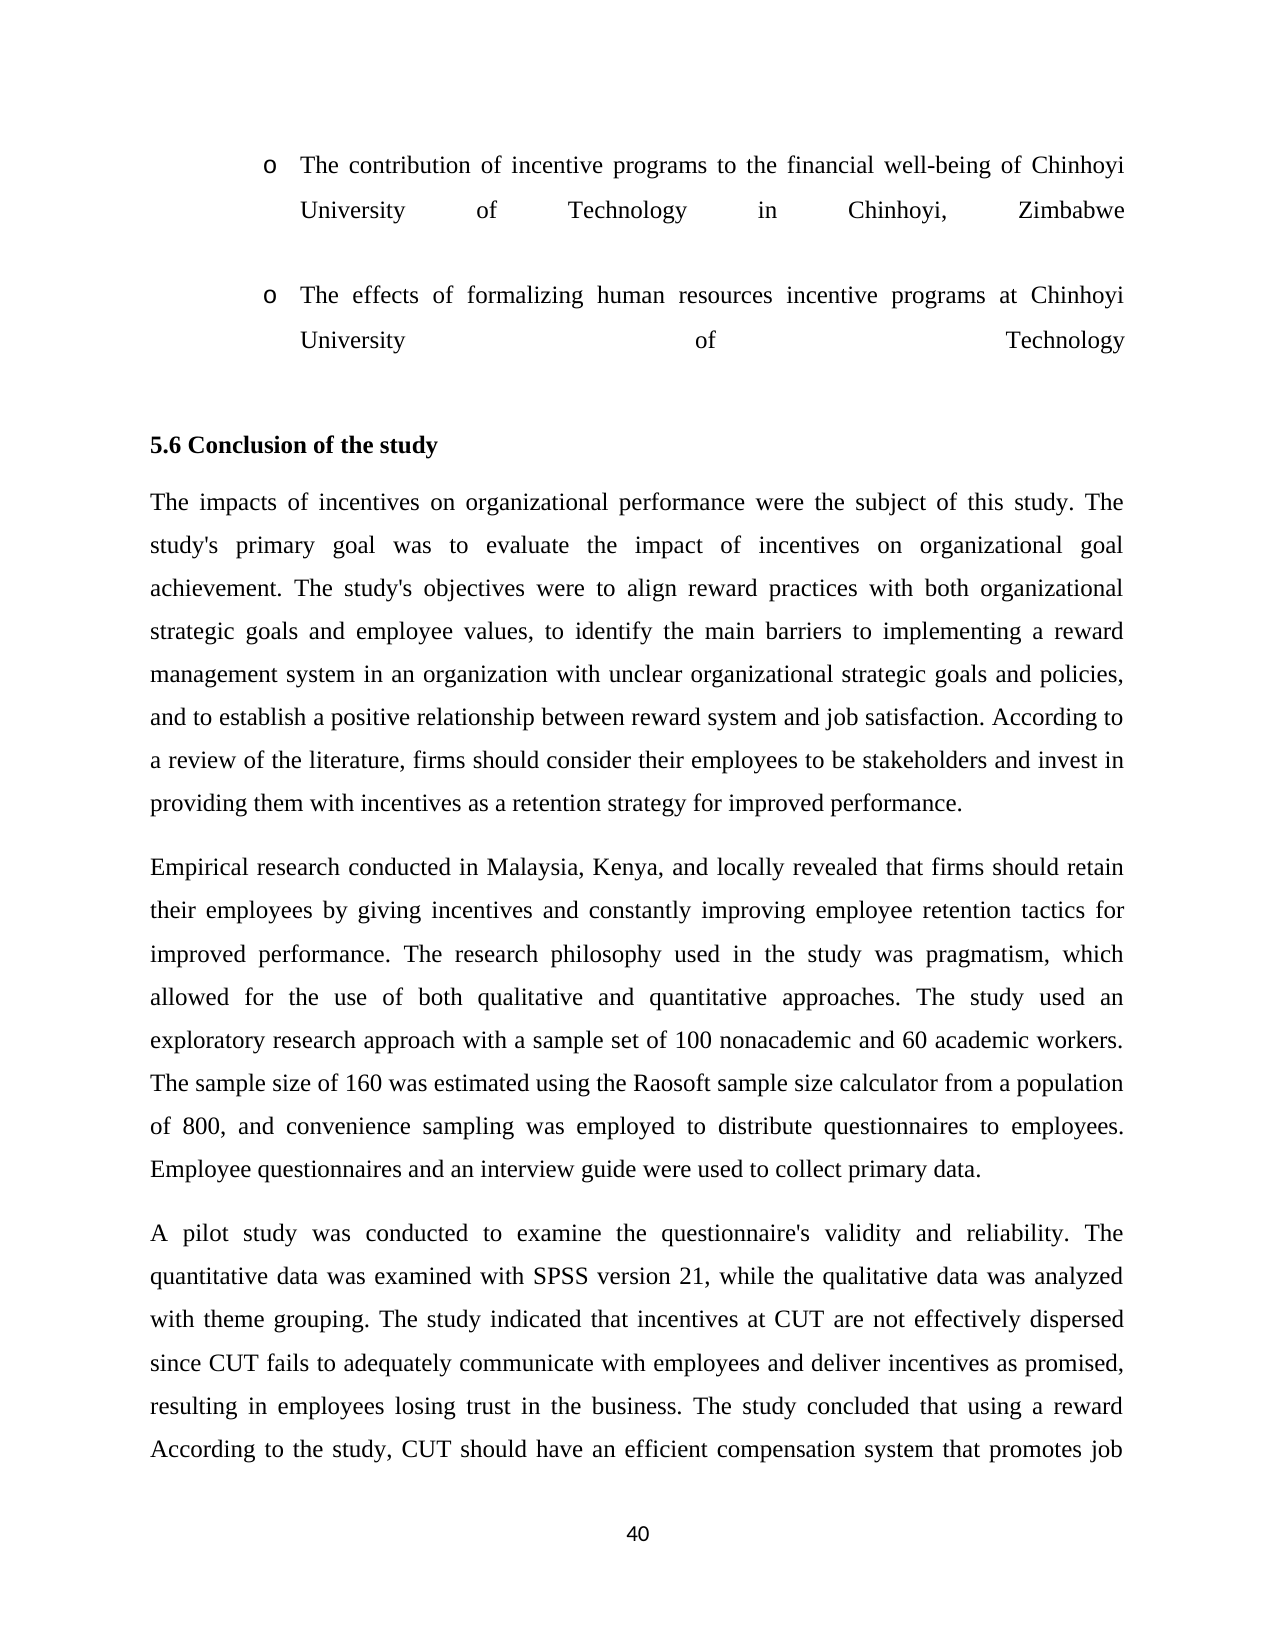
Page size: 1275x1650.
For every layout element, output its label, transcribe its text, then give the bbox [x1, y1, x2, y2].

list The contribution of incentive programs to the financial well-being of Chinhoyi University of Technology in Chinhoyi, Zimbabwe [262, 150, 1125, 266]
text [150, 1218, 1125, 1463]
subtitle 5.6 Conclusion of the study [150, 431, 1125, 459]
text The impacts of incentives on organizational performance were the subject of this study. The study's primary goal was to evaluate the impact of incentives on organizational goal achievement. The study's objectives were to align reward practices with both organizational strategic goals and employee values, to identify the main barriers to implementing a reward management system in an organization with unclear organizational strategic goals and policies, and to establish a positive relationship between reward system and job satisfaction. According to a review of the literature, firms should consider their employees to be stakeholders and invest in providing them with incentives as a retention strategy for improved performance. [150, 487, 1125, 817]
list The effects of formalizing human resources incentive programs at Chinhoyi University of Technology [262, 280, 1125, 396]
text Empirical research conducted in Malaysia, Kenya, and locally revealed that firms should retain their employees by giving incentives and constantly improving employee retention tactics for improved performance. The research philosophy used in the study was pragmatism, which allowed for the use of both qualitative and quantitative approaches. The study used an exploratory research approach with a sample set of 100 nonacademic and 60 academic workers. The sample size of 160 was estimated using the Raosoft sample size calculator from a population of 800, and convenience sampling was employed to distribute questionnaires to employees. Employee questionnaires and an interview guide were used to collect primary data. [150, 852, 1125, 1183]
